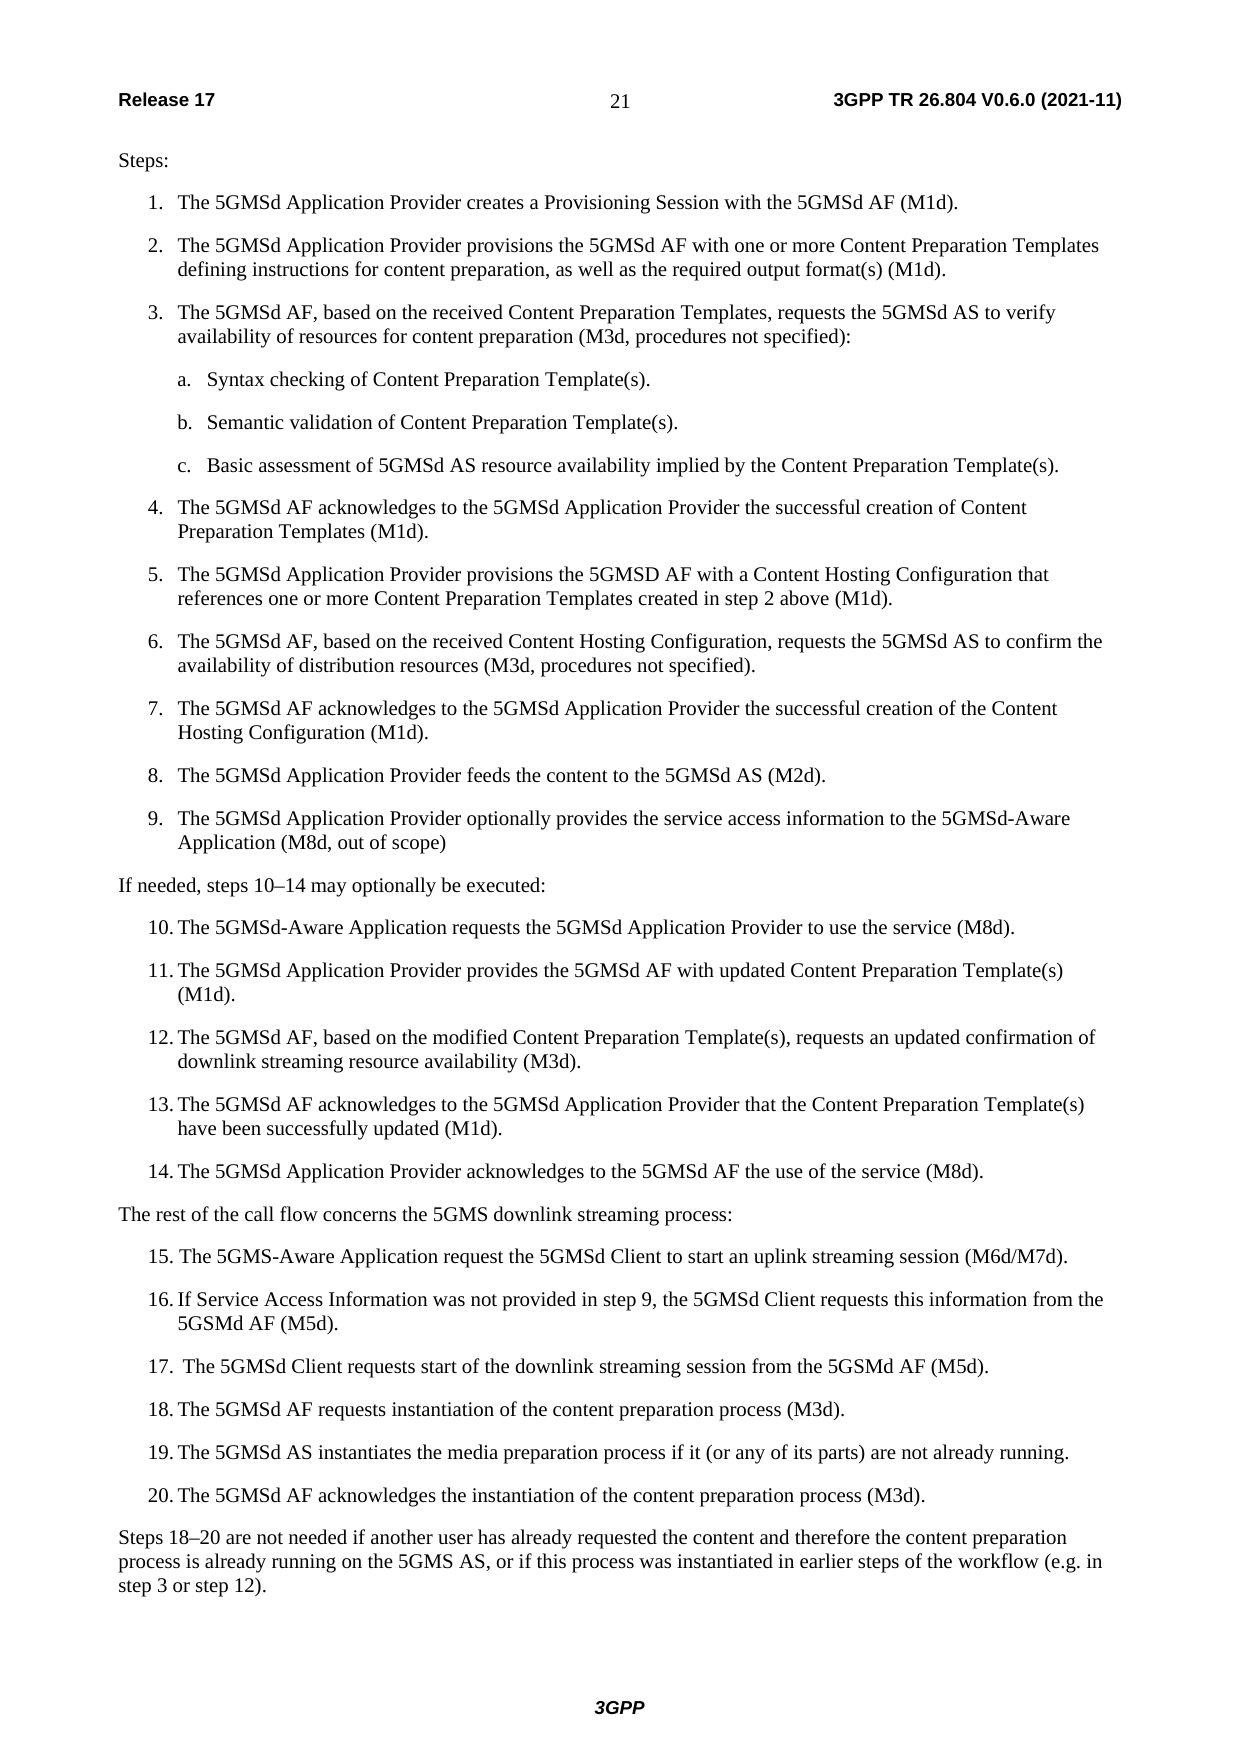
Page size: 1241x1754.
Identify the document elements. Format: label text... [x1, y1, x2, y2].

text 19. The 5GMSd AS instantiates the media preparation process if it (or any of its parts) are not already running. [148, 1440, 1122, 1464]
text 4. The 5GMSd AF acknowledges to the 5GMSd Application Provider the successful creation of Content Preparation Templates (M1d). [148, 495, 1122, 543]
text 1. The 5GMSd Application Provider creates a Provisioning Session with the 5GMSd AF (M1d). [148, 190, 1122, 214]
text b. Semantic validation of Content Preparation Template(s). [177, 410, 1122, 434]
text 10. The 5GMSd-Aware Application requests the 5GMSd Application Provider to use the service (M8d). [148, 915, 1122, 939]
text If needed, steps 10–14 may optionally be executed: [118, 872, 1122, 897]
text 2. The 5GMSd Application Provider provisions the 5GMSd AF with one or more Content Preparation Templates defining instructions for content preparation, as well as the required output format(s) (M1d). [148, 233, 1122, 281]
text 20. The 5GMSd AF acknowledges the instantiation of the content preparation process (M3d). [148, 1482, 1122, 1507]
text 17. The 5GMSd Client requests start of the downlink streaming session from the 5GSMd AF (M5d). [148, 1354, 1122, 1378]
text 12. The 5GMSd AF, based on the modified Content Preparation Template(s), requests an updated confirmation of downlink streaming resource availability (M3d). [148, 1025, 1122, 1073]
text 14. The 5GMSd Application Provider acknowledges to the 5GMSd AF the use of the service (M8d). [148, 1159, 1122, 1183]
text 5. The 5GMSd Application Provider provisions the 5GMSD AF with a Content Hosting Configuration that references one or more Content Preparation Templates created in step 2 above (M1d). [148, 562, 1122, 610]
text The rest of the call flow concerns the 5GMS downlink streaming process: [118, 1202, 1122, 1226]
text 6. The 5GMSd AF, based on the received Content Hosting Configuration, requests the 5GMSd AS to confirm the availability of distribution resources (M3d, procedures not specified). [148, 629, 1122, 677]
text 7. The 5GMSd AF acknowledges to the 5GMSd Application Provider the successful creation of the Content Hosting Configuration (M1d). [148, 696, 1122, 744]
text 13. The 5GMSd AF acknowledges to the 5GMSd Application Provider that the Content Preparation Template(s) have been successfully updated (M1d). [148, 1092, 1122, 1140]
text 9. The 5GMSd Application Provider optionally provides the service access information to the 5GMSd-Aware Application (M8d, out of scope) [148, 806, 1122, 854]
text Steps: [118, 147, 1122, 172]
text a. Syntax checking of Content Preparation Template(s). [177, 367, 1122, 391]
text 11. The 5GMSd Application Provider provides the 5GMSd AF with updated Content Preparation Template(s) (M1d). [148, 958, 1122, 1006]
text Steps 18–20 are not needed if another user has already requested the content and therefore the content preparation process is already running on the 5GMS AS, or if this process was instantiated in earlier steps of the workflow (e.g. in step 3 or step 12). [118, 1525, 1122, 1597]
text 15. The 5GMS-Aware Application request the 5GMSd Client to start an uplink streaming session (M6d/M7d). [148, 1244, 1122, 1268]
text 18. The 5GMSd AF requests instantiation of the content preparation process (M3d). [148, 1397, 1122, 1421]
text 8. The 5GMSd Application Provider feeds the content to the 5GMSd AS (M2d). [148, 763, 1122, 787]
text 3. The 5GMSd AF, based on the received Content Preparation Templates, requests the 5GMSd AS to verify availability of resources for content preparation (M3d, procedures not specified): [148, 300, 1122, 348]
text 16. If Service Access Information was not provided in step 9, the 5GMSd Client requests this information from the 5GSMd AF (M5d). [148, 1287, 1122, 1335]
text c. Basic assessment of 5GMSd AS resource availability implied by the Content Preparation Template(s). [177, 452, 1122, 477]
